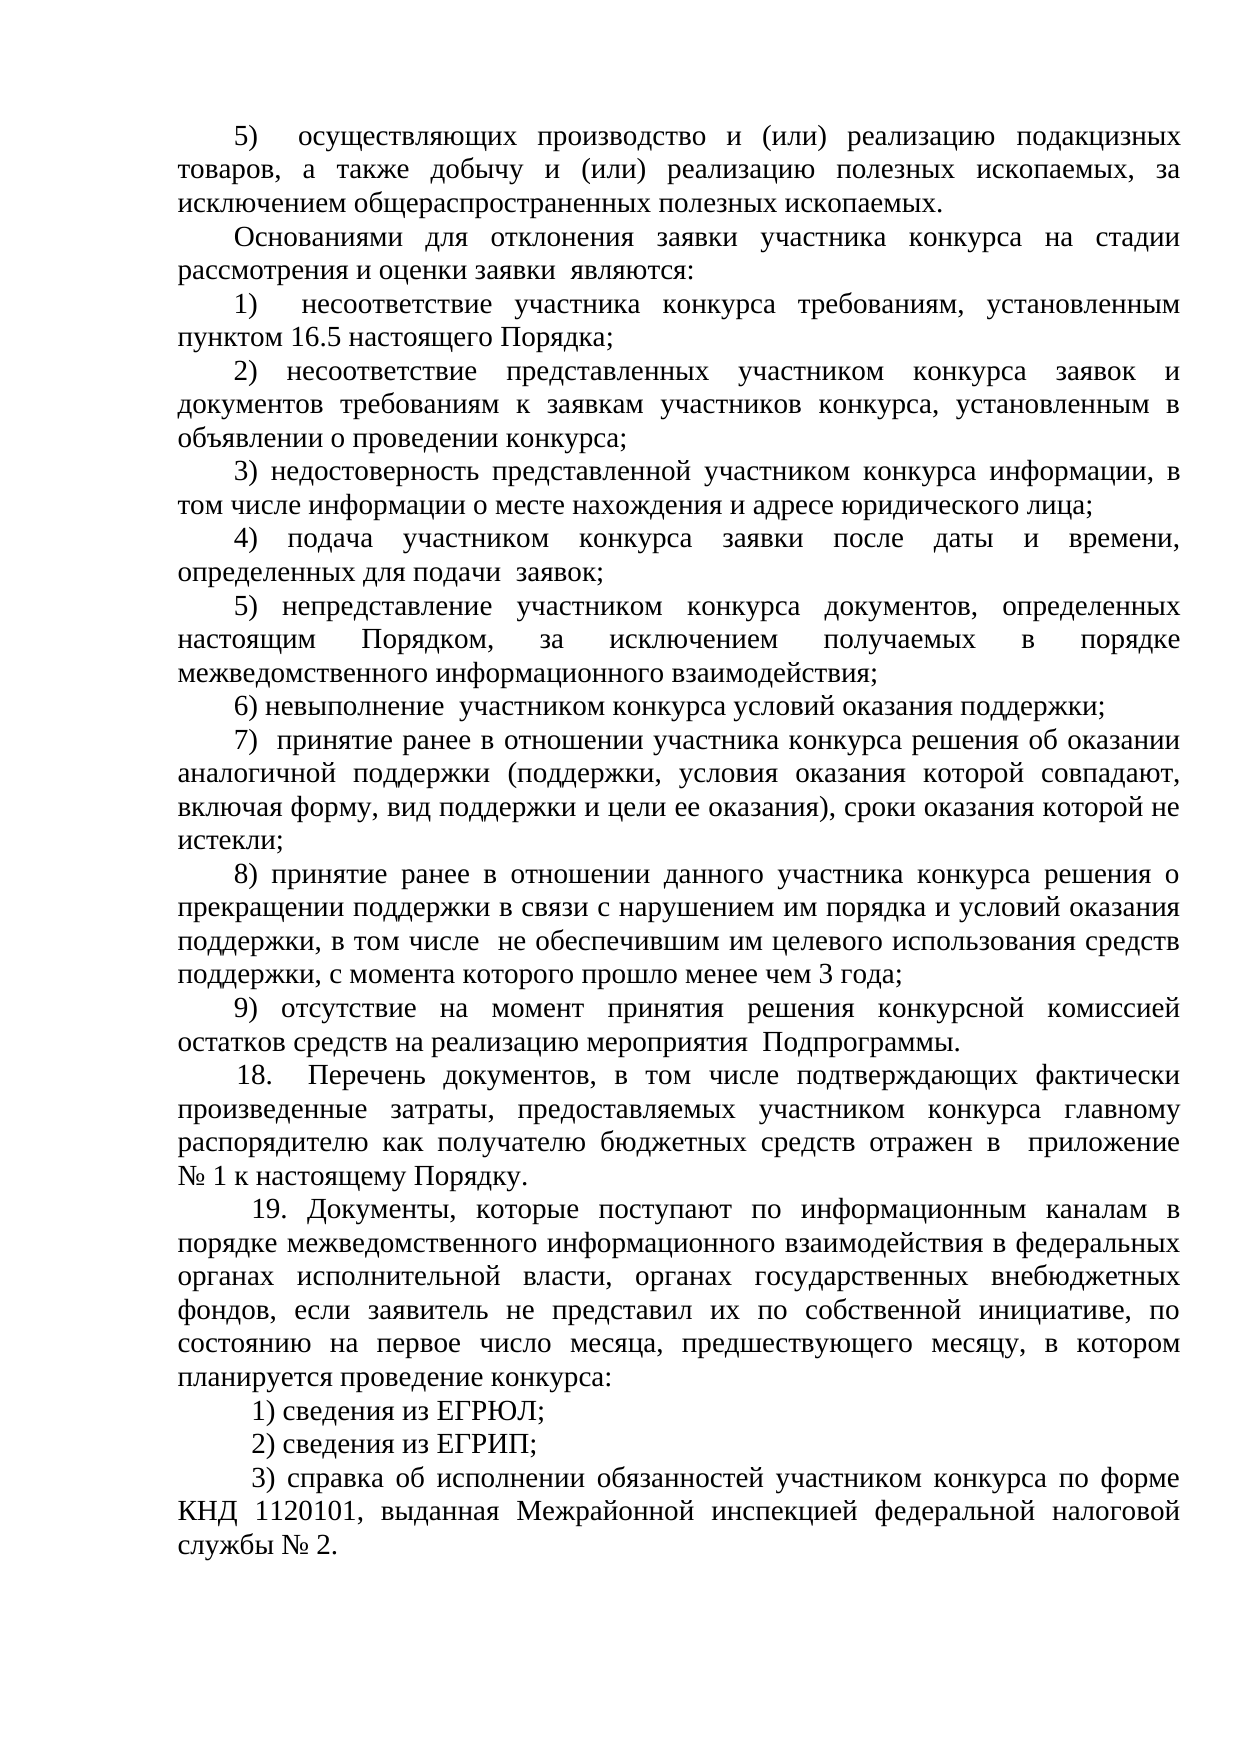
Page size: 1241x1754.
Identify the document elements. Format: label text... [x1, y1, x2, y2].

text 2) сведения из ЕГРИП; [177, 1426, 1181, 1460]
text 6) невыполнение участником конкурса условий оказания поддержки; [177, 688, 1181, 722]
text 3) недостоверность представленной участником конкурса информации, в том числе информации о месте нахождения и адресе юридического лица; [177, 453, 1181, 521]
text 8) принятие ранее в отношении данного участника конкурса решения о прекращении поддержки в связи с нарушением им порядка и условий оказания поддержки, в том числе не обеспечившим им целевого использования средств поддержки, с момента которого прошло менее чем 3 года; [177, 856, 1181, 990]
text 5) осуществляющих производство и (или) реализацию подакцизных товаров, а также добычу и (или) реализацию полезных ископаемых, за исключением общераспространенных полезных ископаемых. [177, 118, 1181, 219]
text 19. Документы, которые поступают по информационным каналам в порядке межведомственного информационного взаимодействия в федеральных органах исполнительной власти, органах государственных внебюджетных фондов, если заявитель не представил их по собственной инициативе, по состоянию на первое число месяца, предшествующего месяцу, в котором планируется проведение конкурса: [177, 1191, 1181, 1393]
text 5) непредставление участником конкурса документов, определенных настоящим Порядком, за исключением получаемых в порядке межведомственного информационного взаимодействия; [177, 588, 1181, 688]
text 2) несоответствие представленных участником конкурса заявок и документов требованиям к заявкам участников конкурса, установленным в объявлении о проведении конкурса; [177, 353, 1181, 453]
text 1) несоответствие участника конкурса требованиям, установленным пунктом 16.5 настоящего Порядка; [177, 286, 1181, 353]
text 1) сведения из ЕГРЮЛ; [177, 1393, 1181, 1426]
text 4) подача участником конкурса заявки после даты и времени, определенных для подачи заявок; [177, 521, 1181, 588]
text 9) отсутствие на момент принятия решения конкурсной комиссией остатков средств на реализацию мероприятия Подпрограммы. [177, 990, 1181, 1057]
text 7) принятие ранее в отношении участника конкурса решения об оказании аналогичной поддержки (поддержки, условия оказания которой совпадают, включая форму, вид поддержки и цели ее оказания), сроки оказания которой не истекли; [177, 722, 1181, 856]
text Основаниями для отклонения заявки участника конкурса на стадии рассмотрения и оценки заявки являются: [177, 219, 1181, 286]
text 18. Перечень документов, в том числе подтверждающих фактически произведенные затраты, предоставляемых участником конкурса главному распорядителю как получателю бюджетных средств отражен в приложение № 1 к настоящему Порядку. [177, 1057, 1181, 1191]
text 3) справка об исполнении обязанностей участником конкурса по форме КНД 1120101, выданная Межрайонной инспекцией федеральной налоговой службы № 2. [177, 1460, 1181, 1560]
